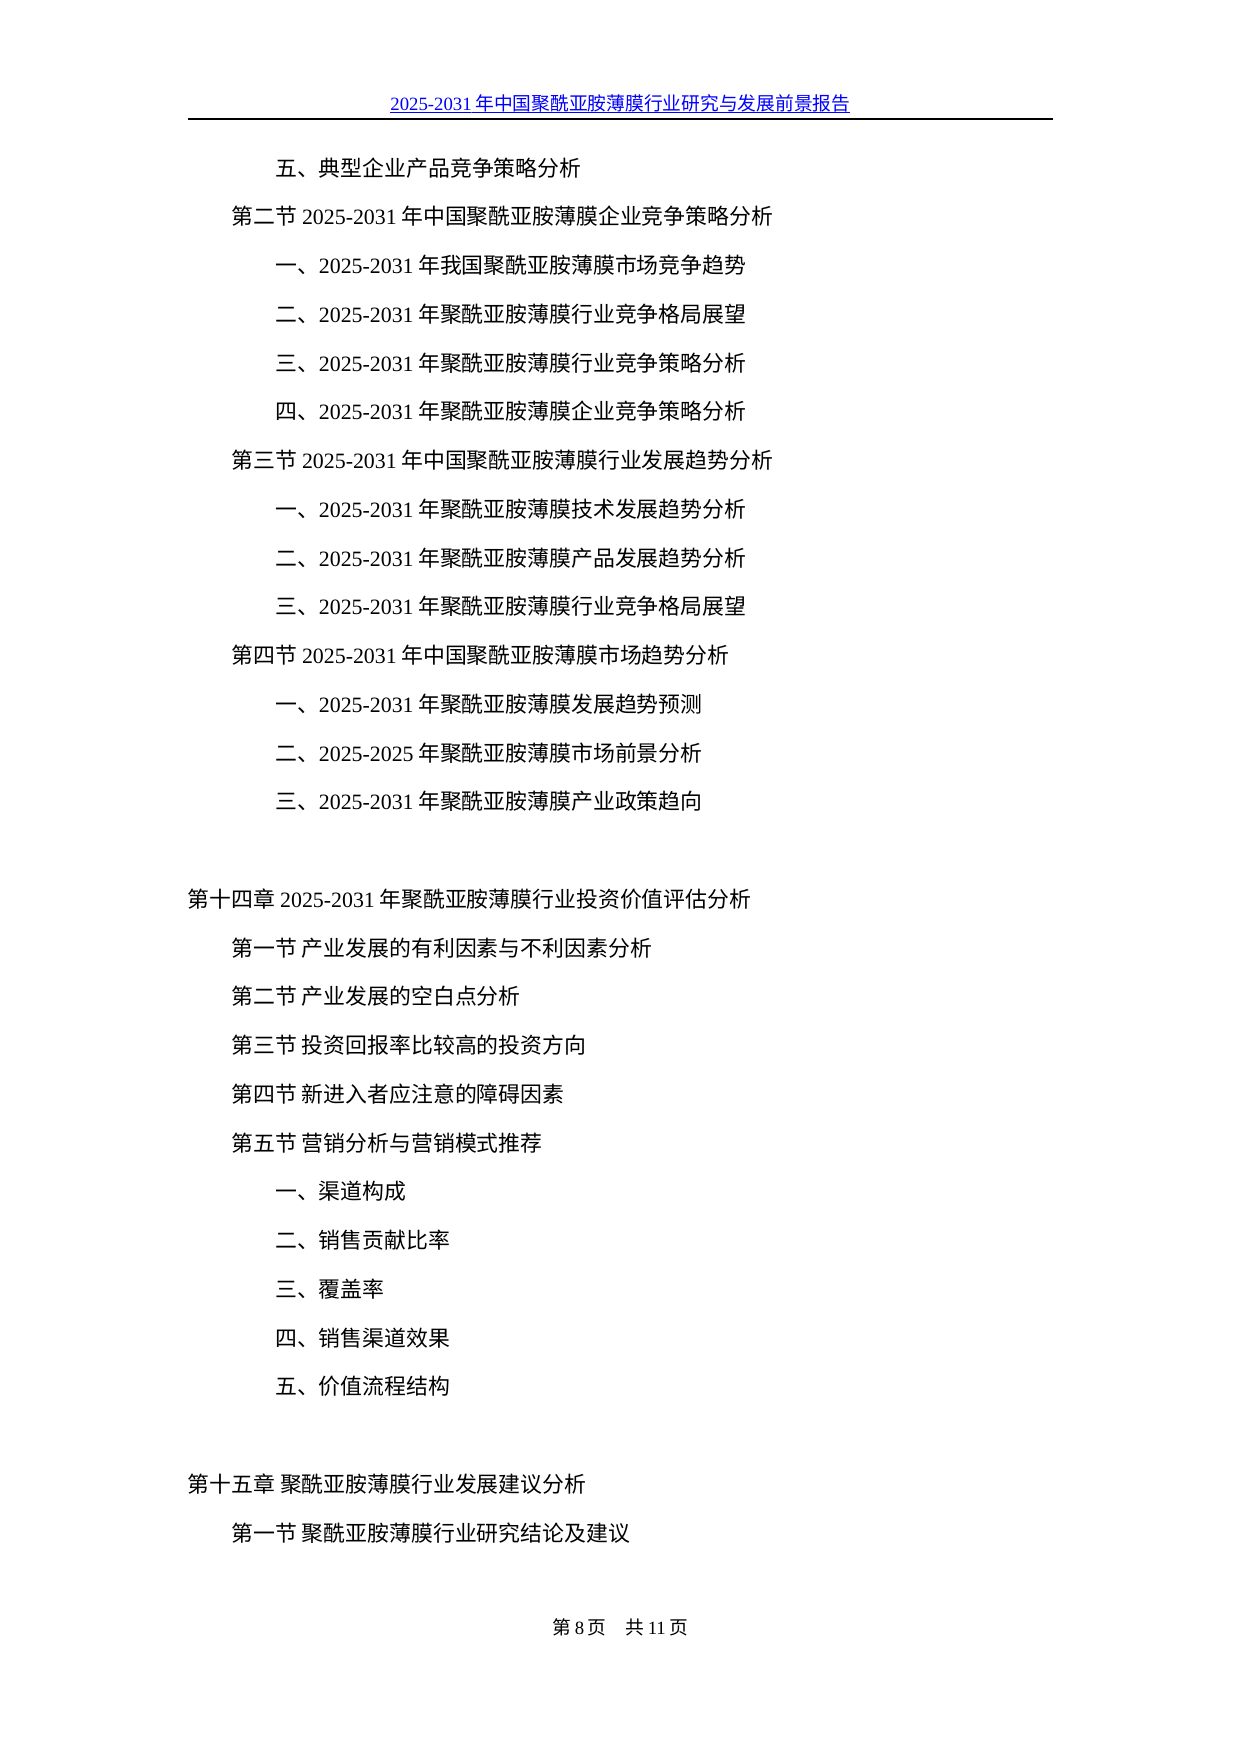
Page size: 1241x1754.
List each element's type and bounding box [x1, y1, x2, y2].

text [187, 150, 1053, 1548]
